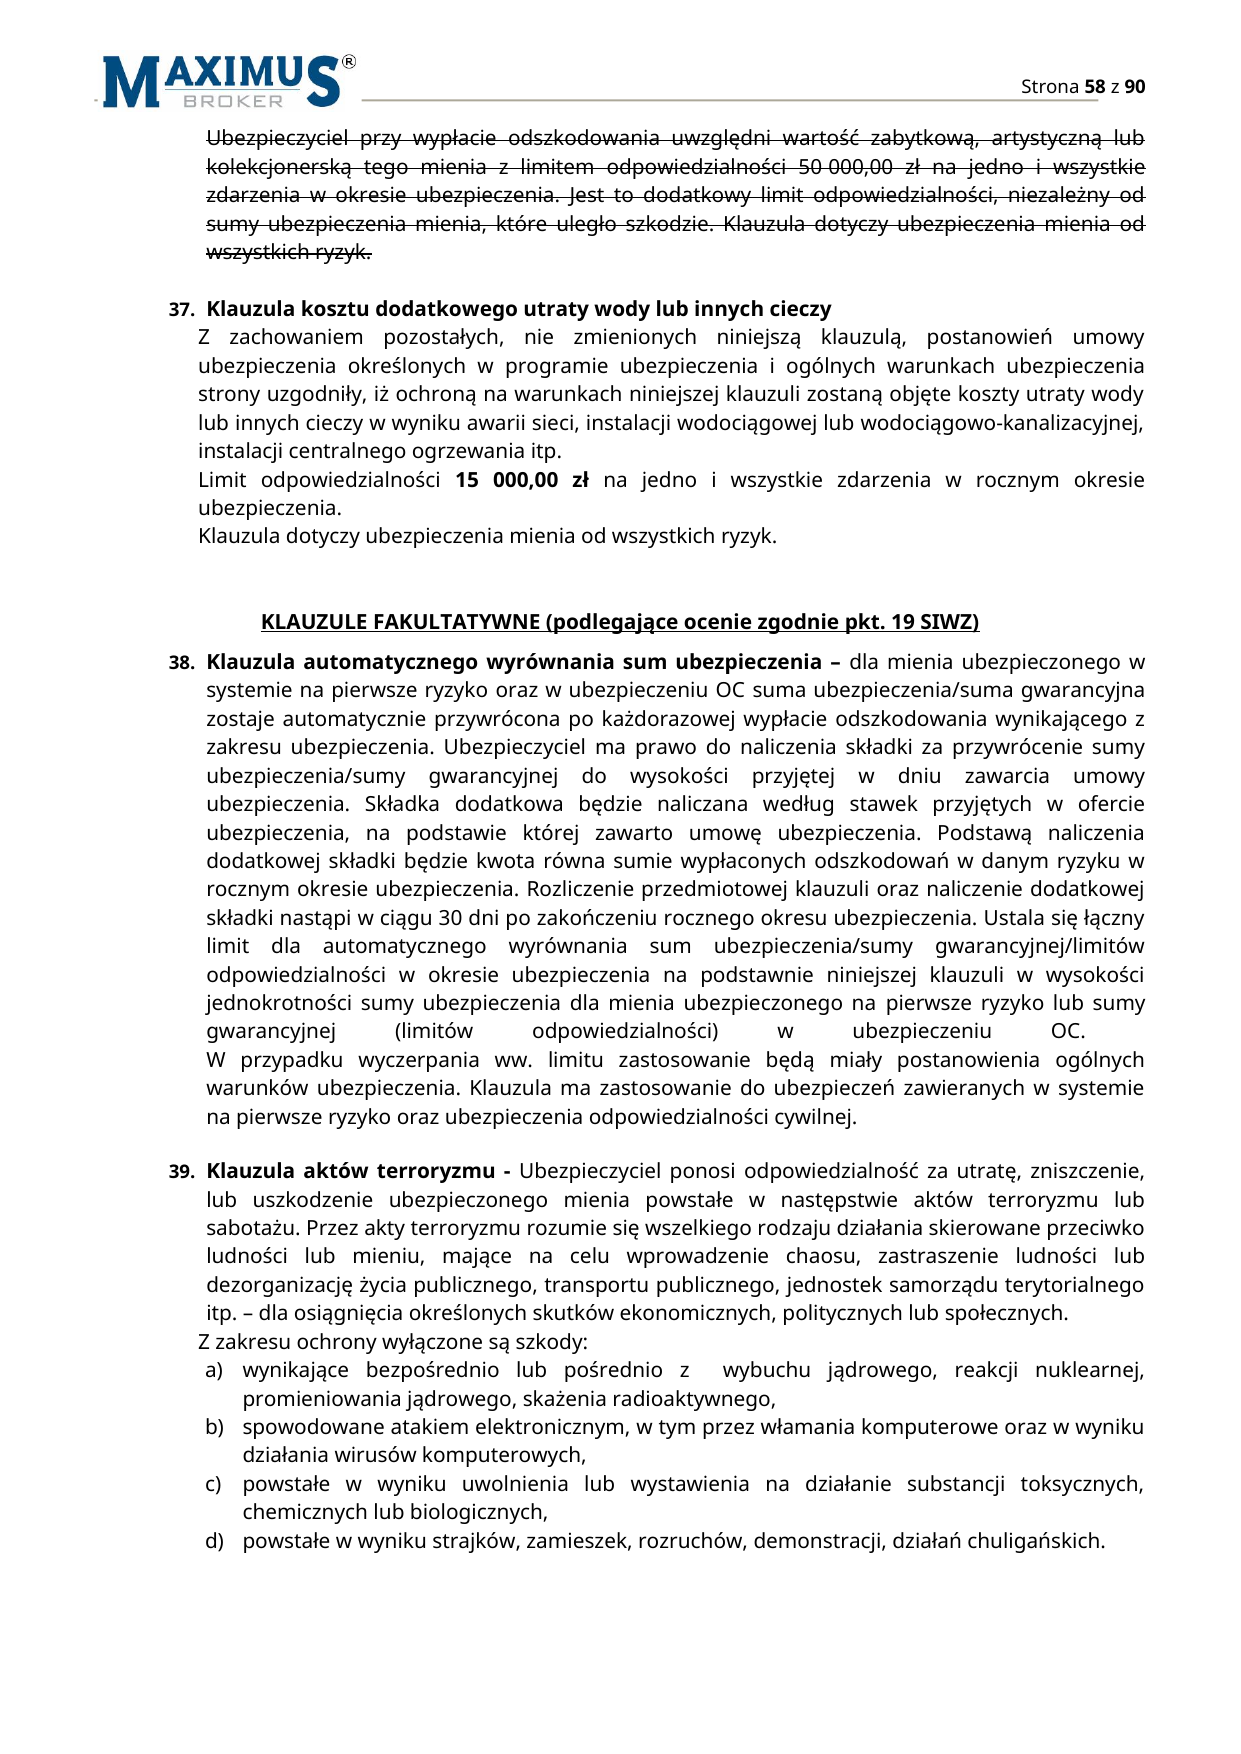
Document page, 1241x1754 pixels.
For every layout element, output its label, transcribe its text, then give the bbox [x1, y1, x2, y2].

text Z zachowaniem pozostałych, nie zmienionych niniejszą klauzulą, postanowień umowy ubezpieczenia określonych w programie ubezpieczenia i ogólnych warunkach ubezpieczenia strony uzgodniły, iż ochroną na warunkach niniejszej klauzuli zostaną objęte koszty utraty wody lub innych cieczy w wyniku awarii sieci, instalacji wodociągowej lub wodociągowo-kanalizacyjnej, instalacji centralnego ogrzewania itp. [198, 322, 1146, 465]
list spowodowane atakiem elektronicznym, w tym przez włamania komputerowe oraz w wyniku działania wirusów komputerowych, [205, 1412, 1146, 1469]
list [168, 123, 1146, 266]
text Limit odpowiedzialności 15 000,00 zł na jedno i wszystkie zdarzenia w rocznym okresie ubezpieczenia. [198, 465, 1146, 522]
picture [97, 50, 362, 112]
text Klauzula dotyczy ubezpieczenia mienia od wszystkich ryzyk. [198, 522, 1146, 550]
list wynikające bezpośrednio lub pośrednio z wybuchu jądrowego, reakcji nuklearnej, promieniowania jądrowego, skażenia radioaktywnego, [205, 1355, 1146, 1412]
list Klauzula automatycznego wyrównania sum ubezpieczenia – dla mienia ubezpieczonego w systemie na pierwsze ryzyko oraz w ubezpieczeniu OC suma ubezpieczenia/suma gwarancyjna zostaje automatycznie przywrócona po każdorazowej wypłacie odszkodowania wynikającego z zakresu ubezpieczenia. Ubezpieczyciel ma prawo do naliczenia składki za przywrócenie sumy ubezpieczenia/sumy gwarancyjnej do wysokości przyjętej w dniu zawarcia umowy ubezpieczenia. Składka dodatkowa będzie naliczana według stawek przyjętych w ofercie ubezpieczenia, na podstawie której zawarto umowę ubezpieczenia. Podstawą naliczenia dodatkowej składki będzie kwota równa sumie wypłaconych odszkodowań w danym ryzyku w rocznym okresie ubezpieczenia. Rozliczenie przedmiotowej klauzuli oraz naliczenie dodatkowej składki nastąpi w ciągu 30 dni po zakończeniu rocznego okresu ubezpieczenia. Ustala się łączny limit dla automatycznego wyrównania sum ubezpieczenia/sumy gwarancyjnej/limitów odpowiedzialności w okresie ubezpieczenia na podstawnie niniejszej klauzuli w wysokości jednokrotności sumy ubezpieczenia dla mienia ubezpieczonego na pierwsze ryzyko lub sumy gwarancyjnej (limitów odpowiedzialności) w ubezpieczeniu OC. W przypadku wyczerpania ww. limitu zastosowanie będą miały postanowienia ogólnych warunków ubezpieczenia. Klauzula ma zastosowanie do ubezpieczeń zawieranych w systemie na pierwsze ryzyko oraz ubezpieczenia odpowiedzialności cywilnej. [168, 647, 1146, 1130]
list powstałe w wyniku strajków, zamieszek, rozruchów, demonstracji, działań chuligańskich. [205, 1526, 1146, 1554]
text Z zakresu ochrony wyłączone są szkody: [198, 1327, 1146, 1355]
list powstałe w wyniku uwolnienia lub wystawienia na działanie substancji toksycznych, chemicznych lub biologicznych, [205, 1469, 1146, 1526]
list Klauzula aktów terroryzmu - Ubezpieczyciel ponosi odpowiedzialność za utratę, zniszczenie, lub uszkodzenie ubezpieczonego mienia powstałe w następstwie aktów terroryzmu lub sabotażu. Przez akty terroryzmu rozumie się wszelkiego rodzaju działania skierowane przeciwko ludności lub mieniu, mające na celu wprowadzenie chaosu, zastraszenie ludności lub dezorganizację życia publicznego, transportu publicznego, jednostek samorządu terytorialnego itp. – dla osiągnięcia określonych skutków ekonomicznych, politycznych lub społecznych. [168, 1156, 1146, 1327]
text KLAUZULE FAKULTATYWNE (podlegające ocenie zgodnie pkt. 19 SIWZ) [94, 607, 1146, 635]
list Klauzula kosztu dodatkowego utraty wody lub innych cieczy [168, 294, 1146, 322]
